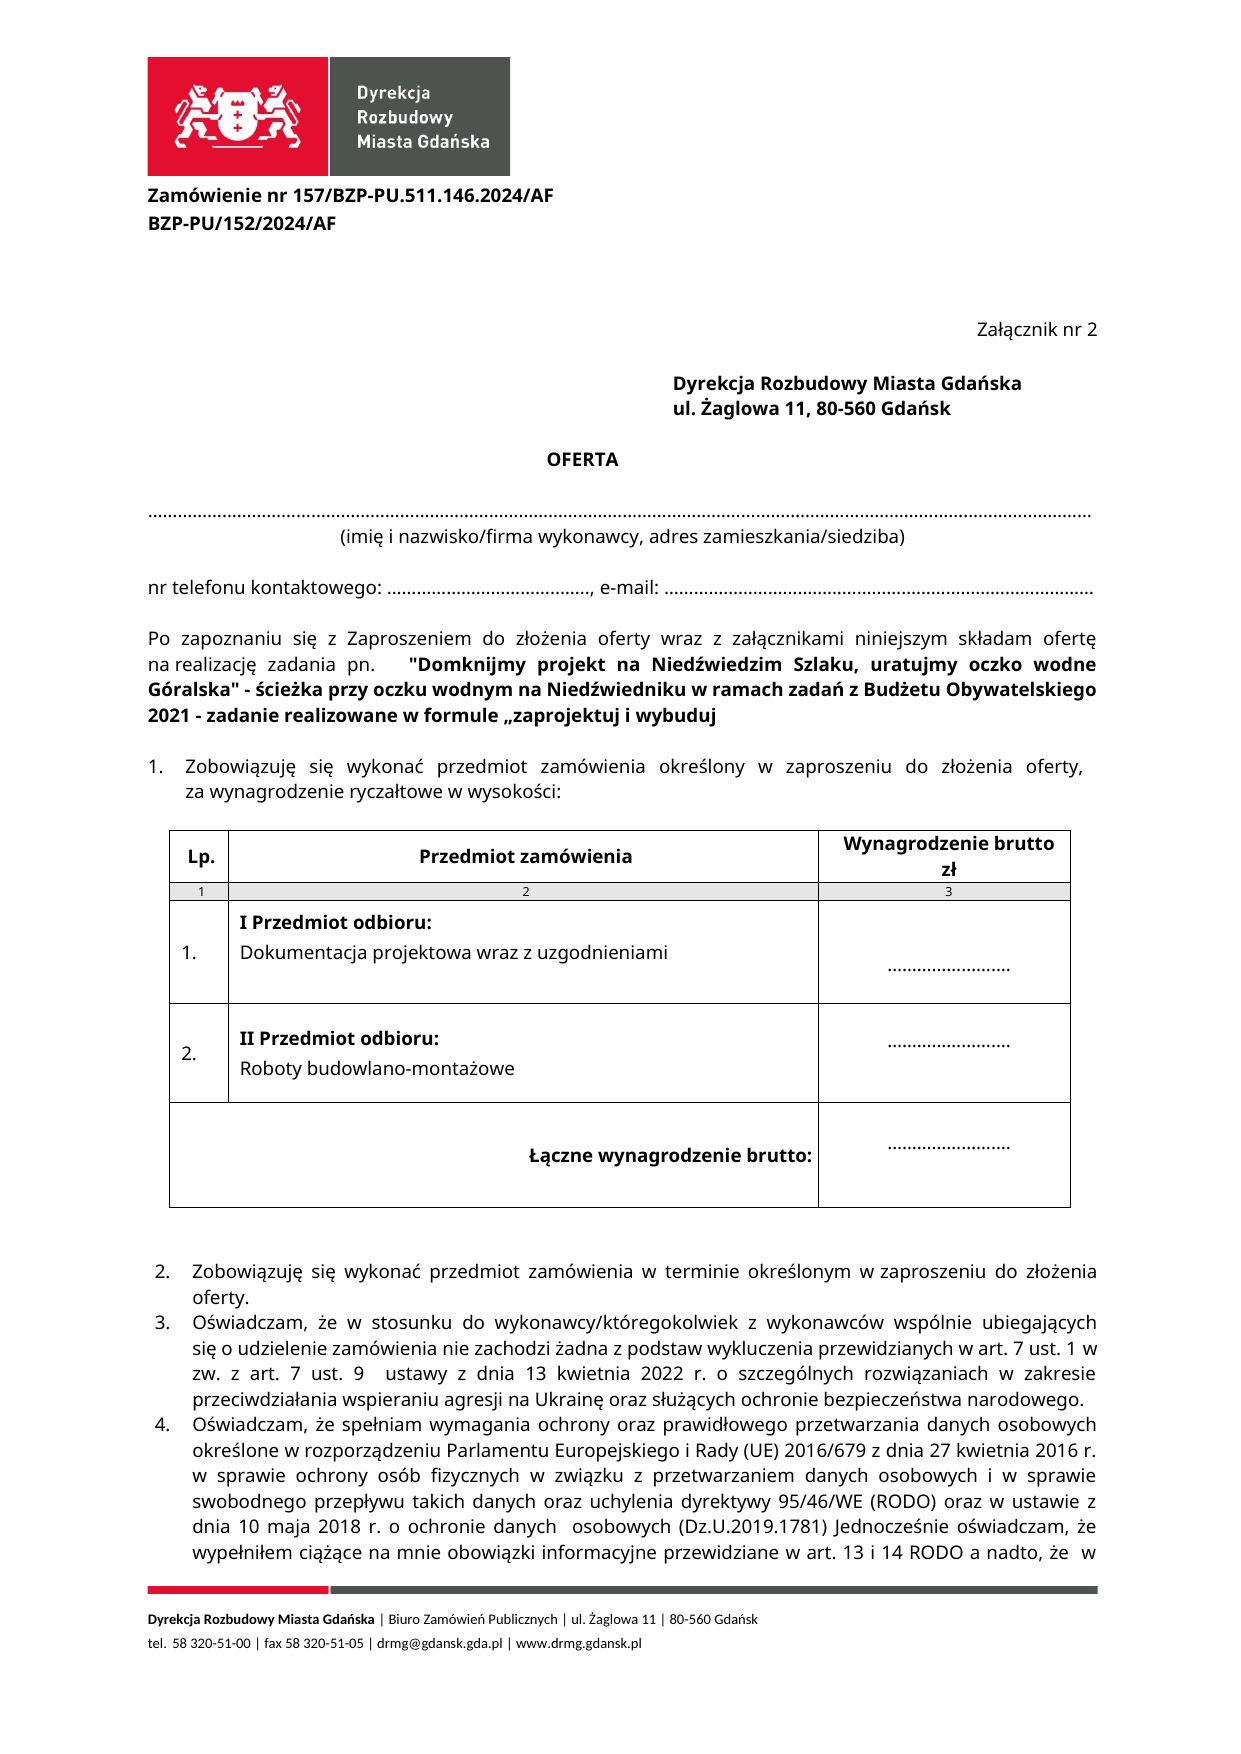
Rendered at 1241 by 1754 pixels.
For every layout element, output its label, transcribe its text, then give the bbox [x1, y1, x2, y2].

table_cell 1. [170, 901, 228, 1003]
list Zobowiązuję się wykonać przedmiot zamówienia określony w zaproszeniu do złożenia oferty, za wynagrodzenie ryczałtowe w wysokości: [148, 753, 1097, 804]
table_cell 1 [170, 883, 228, 900]
table_header Wynagrodzenie brutto zł [819, 831, 1070, 882]
text Załącznik nr 2 [148, 317, 1097, 342]
text nr telefonu kontaktowego: ……………………………..…..., e-mail: …………………………………………………………………………… [148, 574, 1097, 600]
table_header Lp. [170, 831, 228, 882]
text (imię i nazwisko/firma wykonawcy, adres zamieszkania/siedziba) [148, 523, 1097, 549]
picture [147, 1586, 1098, 1594]
list Oświadczam, że w stosunku do wykonawcy/któregokolwiek z wykonawców wspólnie ubiegających się o udzielenie zamówienia nie zachodzi żadna z podstaw wykluczenia przewidzianych w art. 7 ust. 1 w zw. z art. 7 ust. 9 ustawy z dnia 13 kwietnia 2022 r. o szczególnych rozwiązaniach w zakresie przeciwdziałania wspieraniu agresji na Ukrainę oraz służących ochronie bezpieczeństwa narodowego. [154, 1310, 1097, 1412]
table_cell ……………………. [819, 1103, 1070, 1207]
table_cell 2 [229, 883, 818, 900]
table_cell I Przedmiot odbioru: Dokumentacja projektowa wraz z uzgodnieniami [229, 901, 818, 1003]
table_cell ……………………. [819, 1004, 1070, 1102]
picture [147, 57, 511, 176]
table_header Przedmiot zamówienia [229, 831, 818, 882]
table_cell 2. [170, 1004, 228, 1102]
table_cell ……………………. [819, 901, 1070, 1003]
text OFERTA [546, 447, 1097, 472]
text Po zapoznaniu się z Zaproszeniem do złożenia oferty wraz z załącznikami niniejszym składam ofertę na realizację zadania pn. "Domknijmy projekt na Niedźwiedzim Szlaku, uratujmy oczko wodne Góralska" - ścieżka przy oczku wodnym na Niedźwiedniku w ramach zadań z Budżetu Obywatelskiego 2021 - zadanie realizowane w formule „zaprojektuj i wybuduj [148, 625, 1097, 727]
table_cell Łączne wynagrodzenie brutto: [170, 1103, 818, 1207]
table_cell II Przedmiot odbioru: Roboty budowlano-montażowe [229, 1004, 818, 1102]
list Zobowiązuję się wykonać przedmiot zamówienia w terminie określonym w zaproszeniu do złożenia oferty. [154, 1259, 1097, 1310]
text ul. Żaglowa 11, 80-560 Gdańsk [650, 396, 1097, 421]
text ……………………………………………………………………………………………………………………………………………………………..………… [148, 498, 1097, 523]
table_cell 3 [819, 883, 1070, 900]
text Dyrekcja Rozbudowy Miasta Gdańska [650, 370, 1097, 396]
